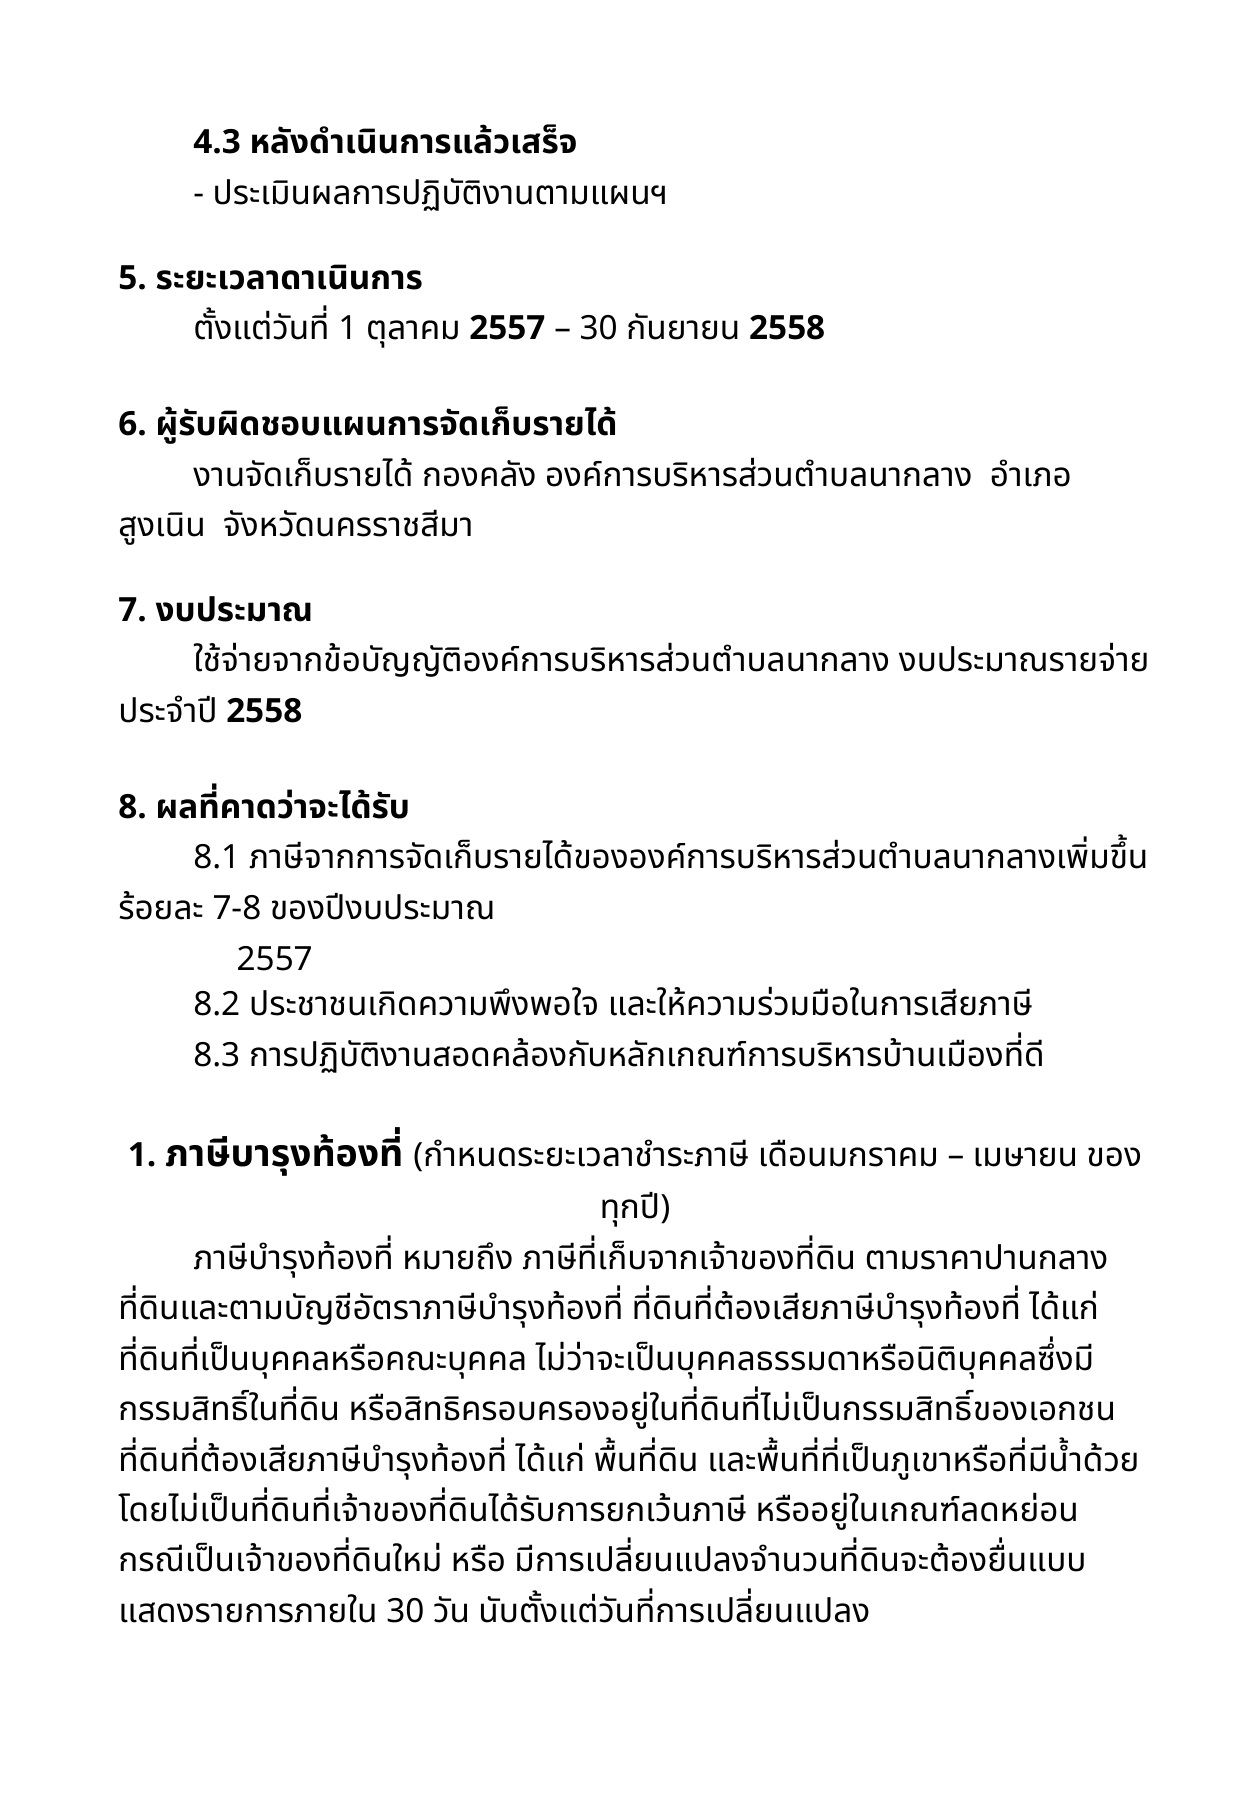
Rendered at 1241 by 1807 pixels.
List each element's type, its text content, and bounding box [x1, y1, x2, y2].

text 8.2 ประชาชนเกิดความพึงพอใจ และให้ความร่วมมือในการเสียภาษี [118, 980, 1152, 1031]
text 8. ผลที่คาดว่าจะได้รับ [118, 783, 1152, 833]
text ภาษีบำรุงท้องที่ หมายถึง ภาษีที่เก็บจากเจ้าของที่ดิน ตามราคาปานกลางที่ดินและตามบัญชีอัตราภาษีบำรุงท้องที่ ที่ดินที่ต้องเสียภาษีบำรุงท้องที่ ได้แก่ ที่ดินที่เป็นบุคคลหรือคณะบุคคล ไม่ว่าจะเป็นบุคคลธรรมดาหรือนิติบุคคลซึ่งมีกรรมสิทธิ์ในที่ดิน หรือสิทธิครอบครองอยู่ในที่ดินที่ไม่เป็นกรรมสิทธิ์ของเอกชน ที่ดินที่ต้องเสียภาษีบำรุงท้องที่ ได้แก่ พื้นที่ดิน และพื้นที่ที่เป็นภูเขาหรือที่มีน้ำด้วย โดยไม่เป็นที่ดินที่เจ้าของที่ดินได้รับการยกเว้นภาษี หรืออยู่ในเกณฑ์ลดหย่อน กรณีเป็นเจ้าของที่ดินใหม่ หรือ มีการเปลี่ยนแปลงจำนวนที่ดินจะต้องยื่นแบบแสดงรายการภายใน 30 วัน นับตั้งแต่วันที่การเปลี่ยนแปลง [118, 1234, 1152, 1637]
text ใช้จ่ายจากข้อบัญญัติองค์การบริหารส่วนตำบลนากลาง งบประมาณรายจ่ายประจำปี 2558 [118, 636, 1152, 737]
text 5. ระยะเวลาดาเนินการ [118, 253, 1152, 304]
text ตั้งแต่วันที่ 1 ตุลาคม 2557 – 30 กันยายน 2558 [193, 304, 1152, 355]
text 8.1 ภาษีจากการจัดเก็บรายได้ขององค์การบริหารส่วนตำบลนากลางเพิ่มขึ้นร้อยละ 7-8 ของปีงบประมาณ [118, 833, 1152, 934]
text - ประเมินผลการปฏิบัติงานตามแผนฯ [118, 169, 1152, 219]
text 7. งบประมาณ [118, 586, 1152, 636]
text 2557 [193, 934, 1152, 980]
text 6. ผู้รับผิดชอบแผนการจัดเก็บรายได้ [118, 400, 1152, 451]
text 8.3 การปฏิบัติงานสอดคล้องกับหลักเกณฑ์การบริหารบ้านเมืองที่ดี [118, 1031, 1152, 1081]
text งานจัดเก็บรายได้ กองคลัง องค์การบริหารส่วนตำบลนากลาง อำเภอสูงเนิน จังหวัดนครราชสีมา [118, 451, 1152, 552]
text 4.3 หลังดำเนินการแล้วเสร็จ [118, 118, 1152, 169]
text 1. ภาษีบารุงท้องที่ (กำหนดระยะเวลาชำระภาษี เดือนมกราคม – เมษายน ของทุกปี) [118, 1127, 1152, 1234]
